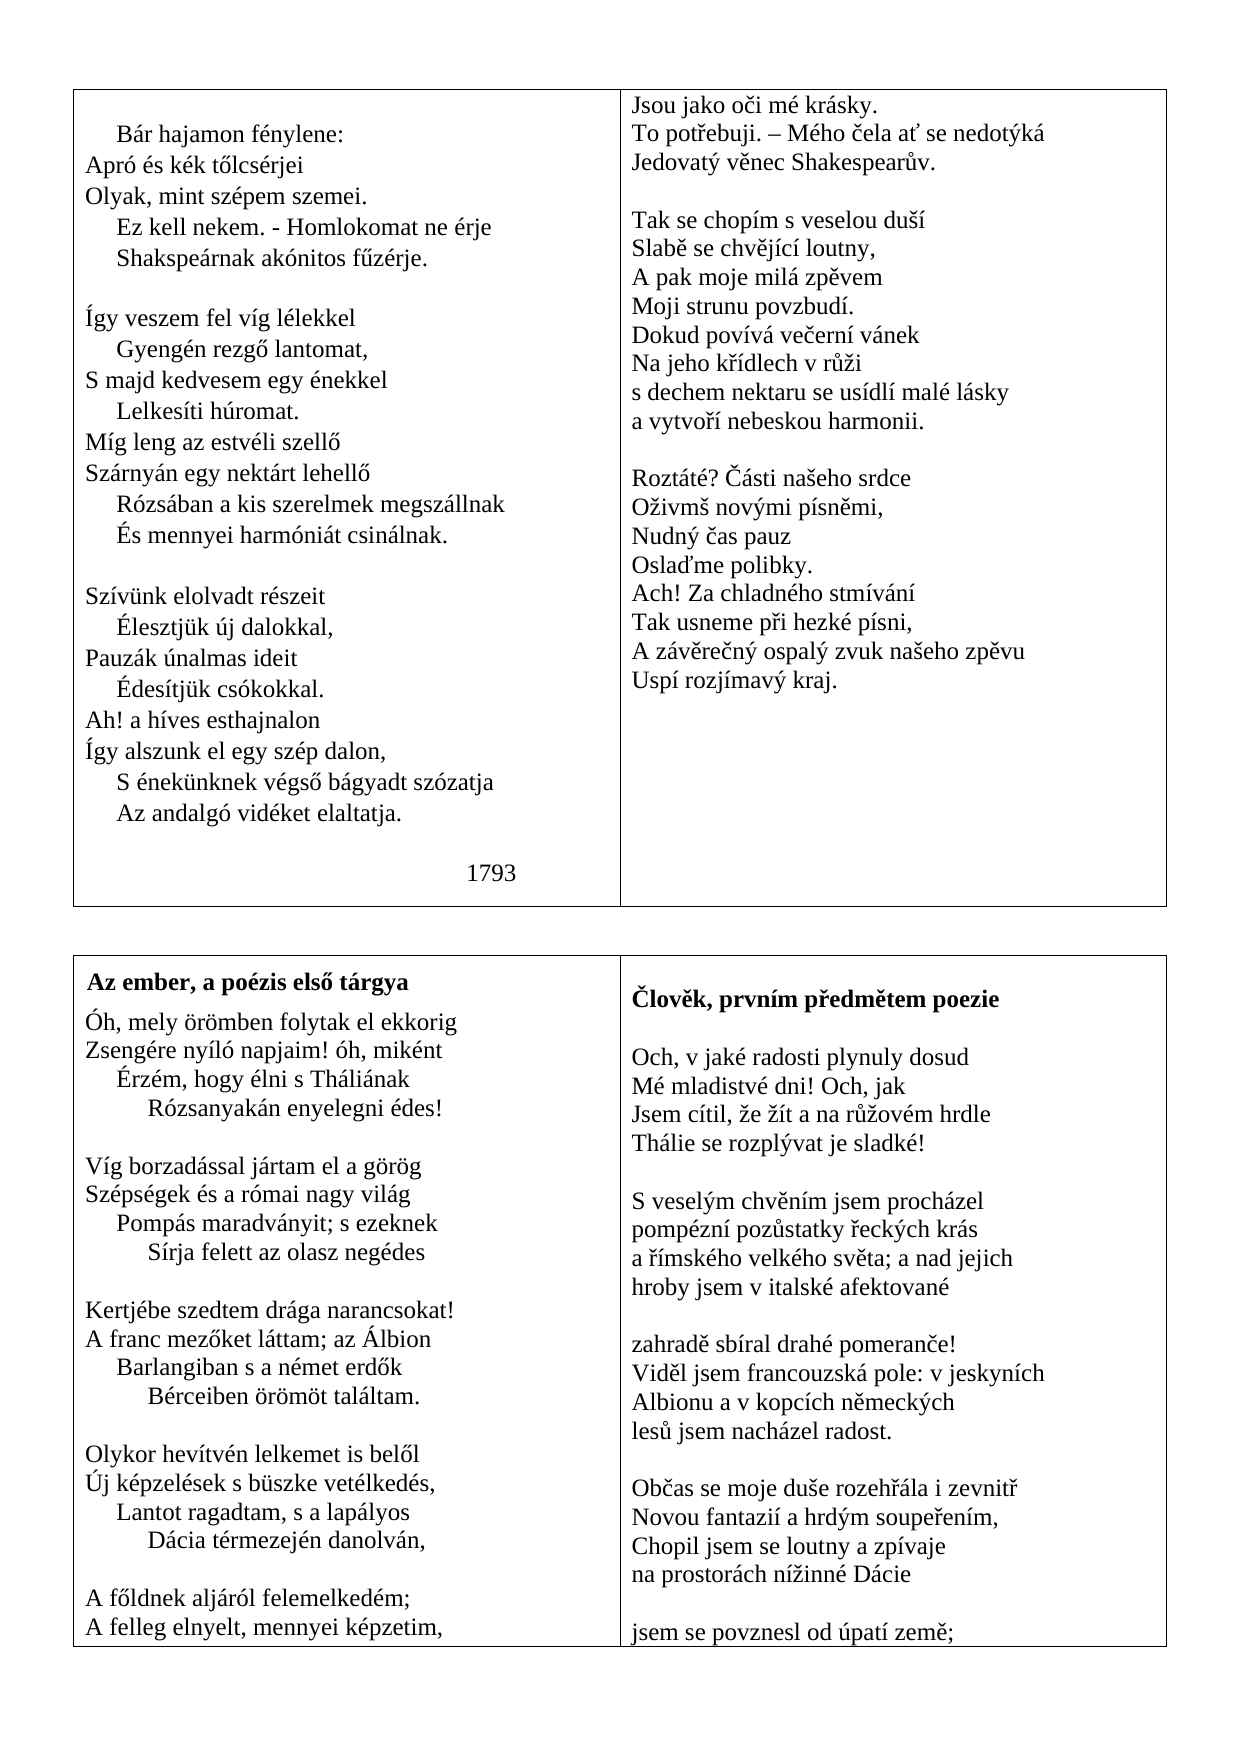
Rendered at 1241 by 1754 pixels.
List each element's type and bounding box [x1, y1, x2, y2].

table_cell [74, 90, 620, 906]
table_header [621, 956, 1166, 1646]
table_header [74, 956, 620, 1646]
table_cell [621, 90, 1166, 906]
